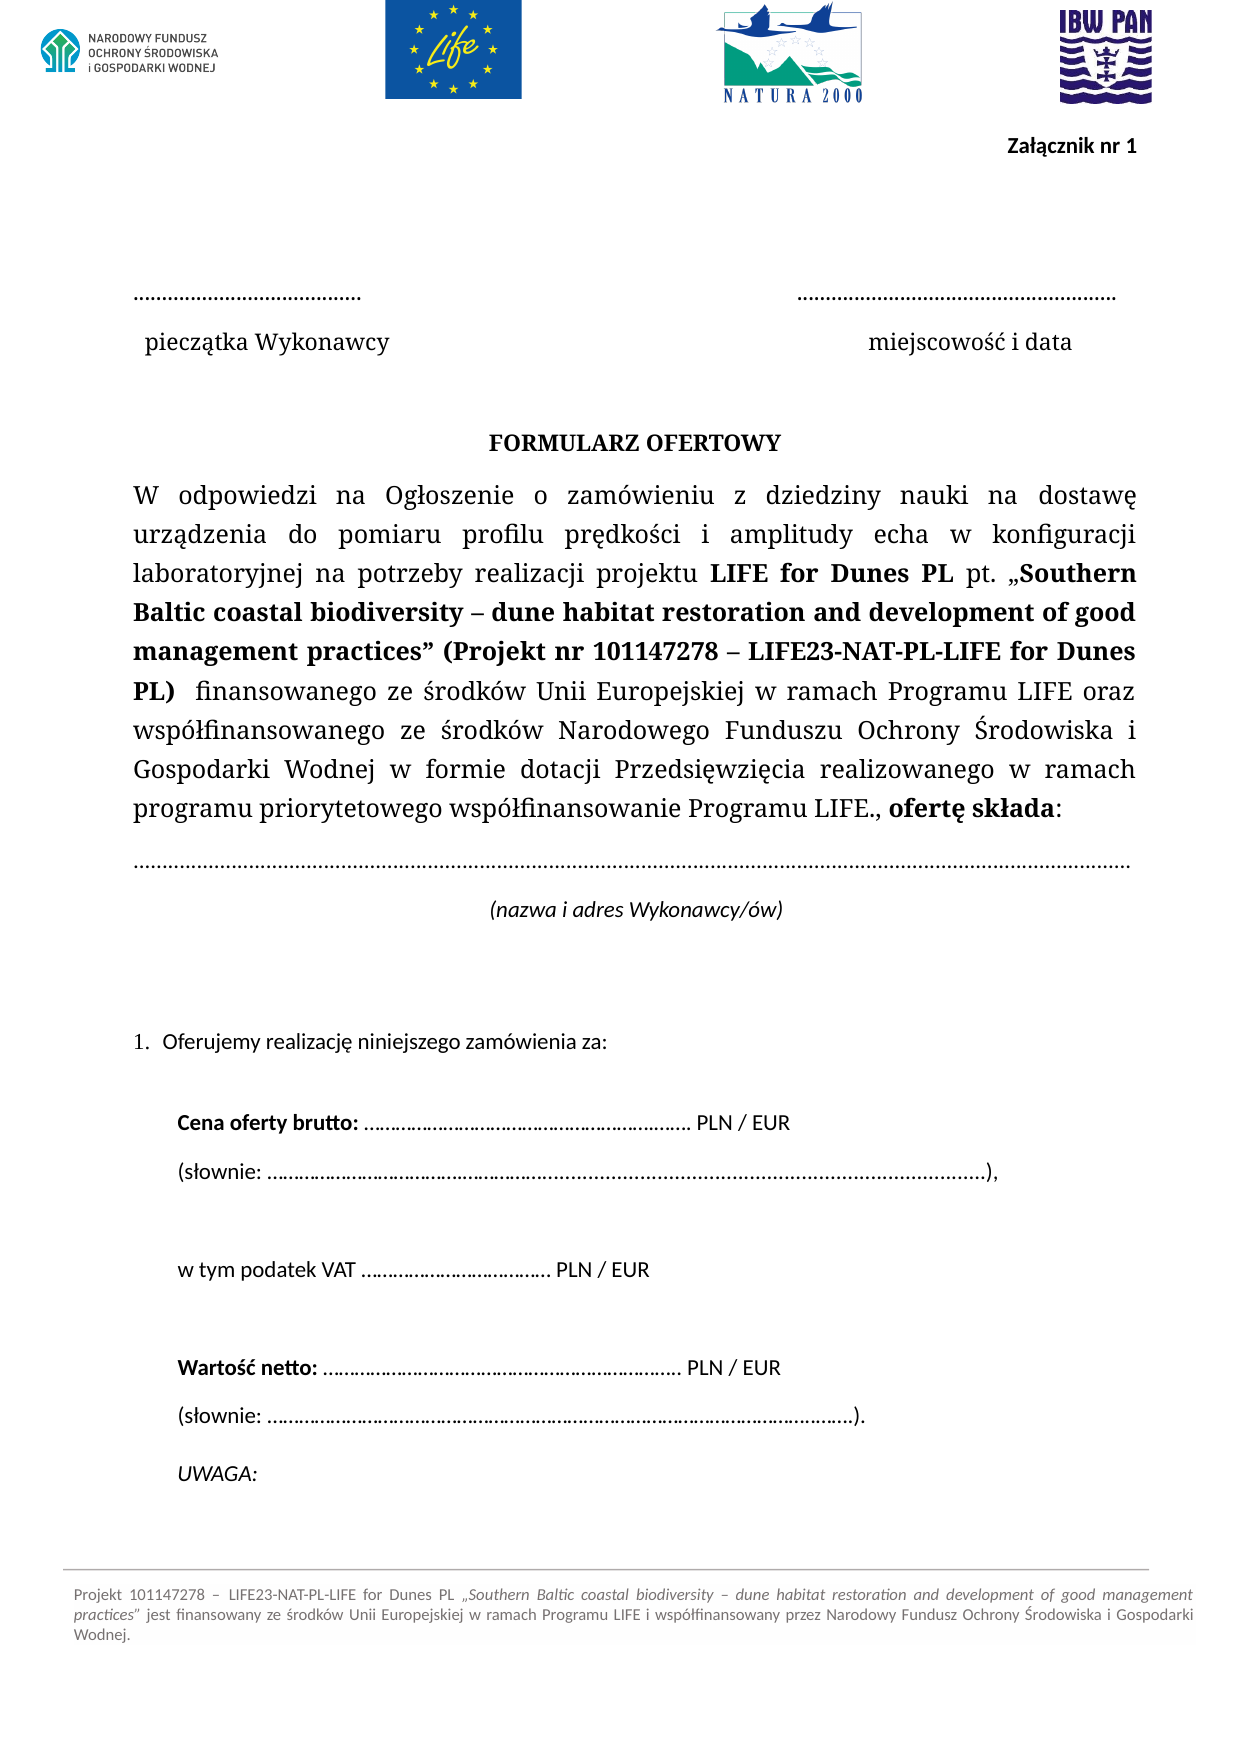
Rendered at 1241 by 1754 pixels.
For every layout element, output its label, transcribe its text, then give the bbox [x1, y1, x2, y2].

text Wartość netto: ………………………………………………………….. PLN / EUR [177, 1353, 1137, 1381]
text (słownie: …………………………………………………………………………………………..…….). [177, 1402, 1137, 1429]
picture [714, 0, 863, 104]
picture [385, 0, 522, 99]
picture [1060, 10, 1152, 104]
text Załącznik nr 1 [133, 132, 1137, 159]
text UWAGA: [177, 1459, 1137, 1487]
text ............................................................................................................................................................................. [133, 847, 1137, 874]
text w tym podatek VAT ……………………………… PLN / EUR [177, 1255, 1137, 1283]
list Oferujemy realizację niniejszego zamówienia za: [133, 1027, 1137, 1055]
text FORMULARZ OFERTOWY [133, 427, 1137, 458]
text pieczątka Wykonawcy miejscowość i data [133, 326, 1137, 357]
text (słownie: ……………………………….…………….............................................................................), [177, 1157, 1137, 1185]
text ........................................ ........................................................ [133, 276, 1137, 307]
text (nazwa i adres Wykonawcy/ów) [133, 895, 1137, 923]
text Cena oferty brutto: ……………………………………………….……. PLN / EUR [177, 1108, 1137, 1136]
picture [11, 0, 248, 102]
text W odpowiedzi na Ogłoszenie o zamówieniu z dziedziny nauki na dostawę urządzenia do pomiaru profilu prędkości i amplitudy echa w konfiguracji laboratoryjnej na potrzeby realizacji projektu LIFE for Dunes PL pt. „Southern Baltic coastal biodiversity – dune habitat restoration and development of good management practices” (Projekt nr 101147278 – LIFE23-NAT-PL-LIFE for Dunes PL) finansowanego ze środków Unii Europejskiej w ramach Programu LIFE oraz współfinansowanego ze środków Narodowego Funduszu Ochrony Środowiska i Gospodarki Wodnej w formie dotacji Przedsięwzięcia realizowanego w ramach programu priorytetowego współfinansowanie Programu LIFE., ofertę składa: [133, 477, 1137, 825]
